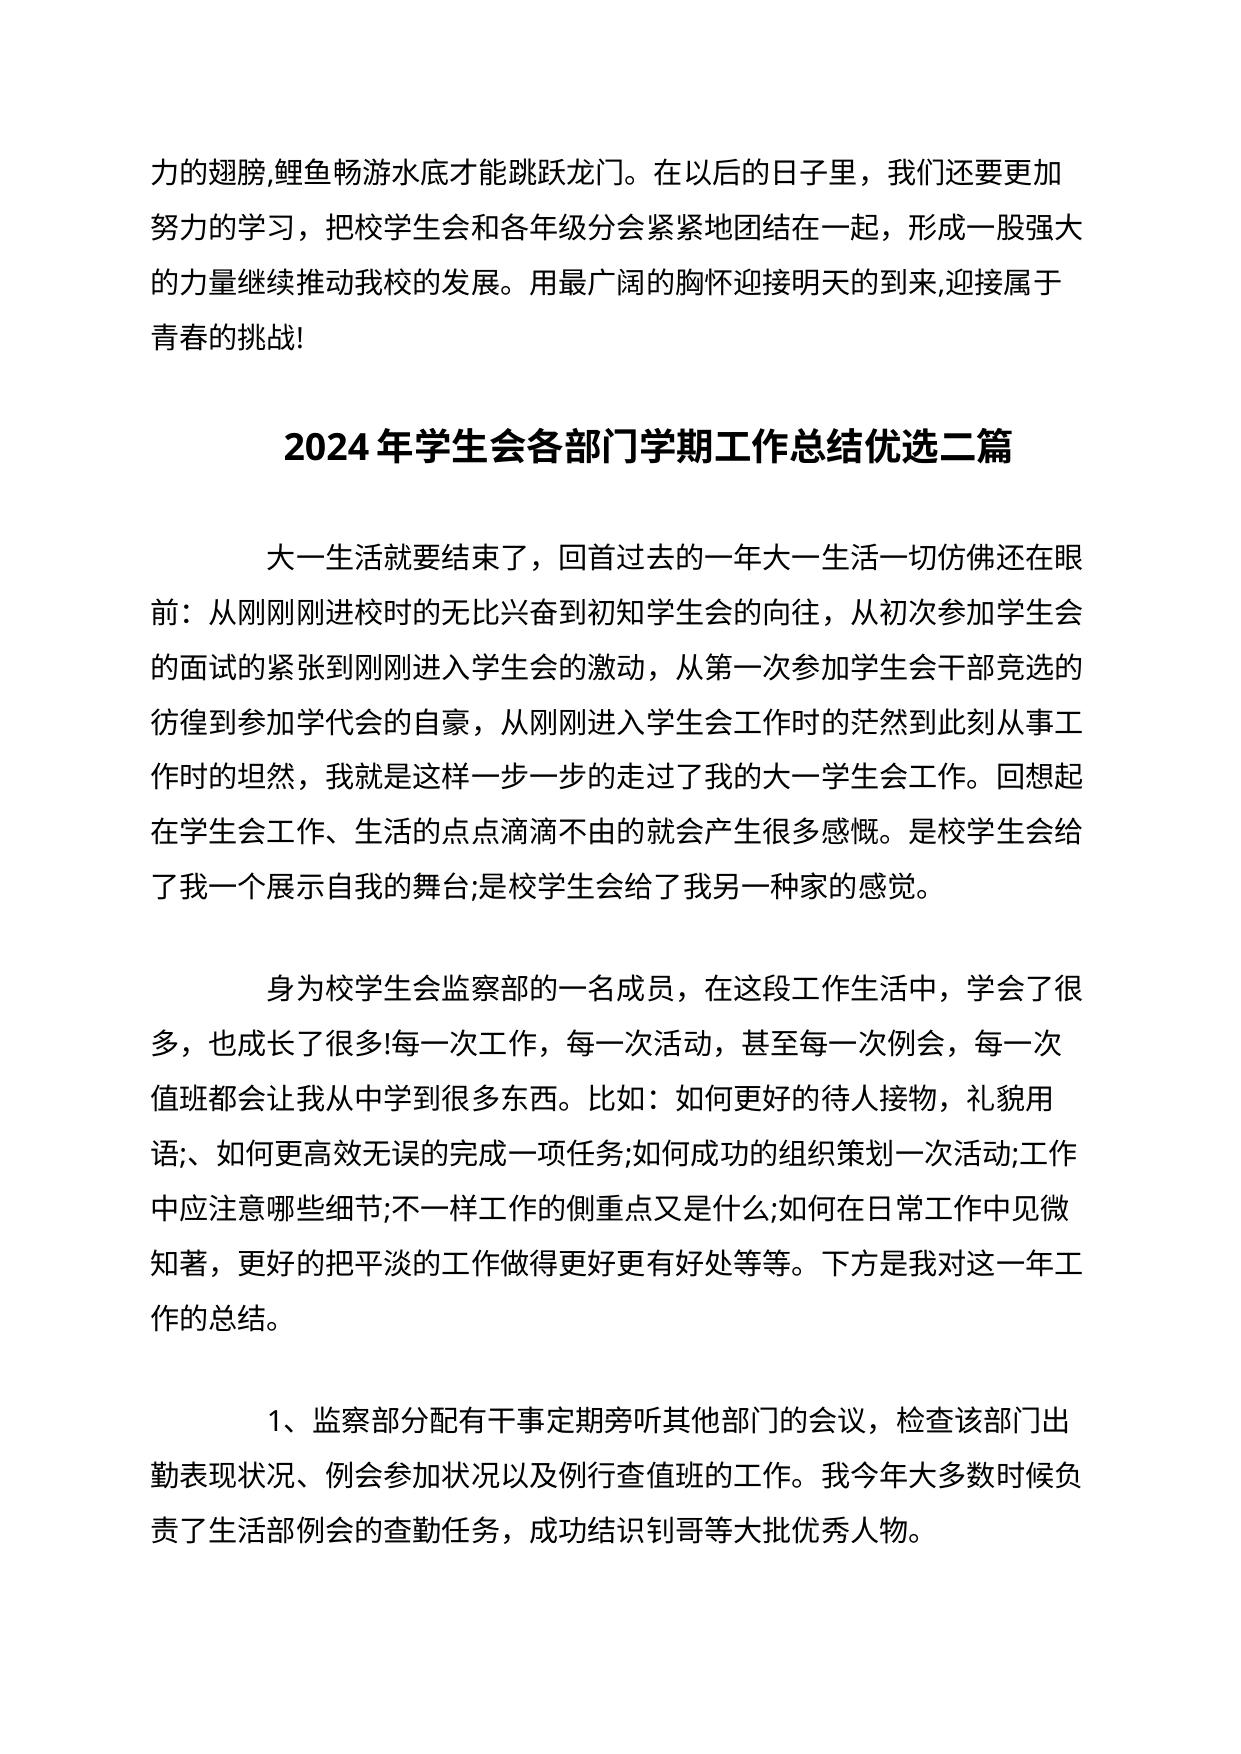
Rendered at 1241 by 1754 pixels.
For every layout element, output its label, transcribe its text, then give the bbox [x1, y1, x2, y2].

text 身为校学生会监察部的一名成员，在这段工作生活中，学会了很多，也成长了很多!每一次工作，每一次活动，甚至每一次例会，每一次值班都会让我从中学到很多东西。比如：如何更好的待人接物，礼貌用语;、如何更高效无误的完成一项任务;如何成功的组织策划一次活动;工作中应注意哪些细节;不一样工作的側重点又是什么;如何在日常工作中见微知著，更好的把平淡的工作做得更好更有好处等等。下方是我对这一年工作的总结。 [150, 966, 1090, 1338]
text 1、监察部分配有干事定期旁听其他部门的会议，检查该部门出勤表现状况、例会参加状况以及例行查值班的工作。我今年大多数时候负责了生活部例会的查勤任务，成功结识钊哥等大批优秀人物。 [150, 1397, 1090, 1549]
text 大一生活就要结束了，回首过去的一年大一生活一切仿佛还在眼前：从刚刚刚进校时的无比兴奋到初知学生会的向往，从初次参加学生会的面试的紧张到刚刚进入学生会的激动，从第一次参加学生会干部竞选的彷徨到参加学代会的自豪，从刚刚进入学生会工作时的茫然到此刻从事工作时的坦然，我就是这样一步一步的走过了我的大一学生会工作。回想起在学生会工作、生活的点点滴滴不由的就会产生很多感慨。是校学生会给了我一个展示自我的舞台;是校学生会给了我另一种家的感觉。 [150, 534, 1090, 906]
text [150, 150, 1090, 357]
text 2024年学生会各部门学期工作总结优选二篇 [150, 417, 1090, 471]
